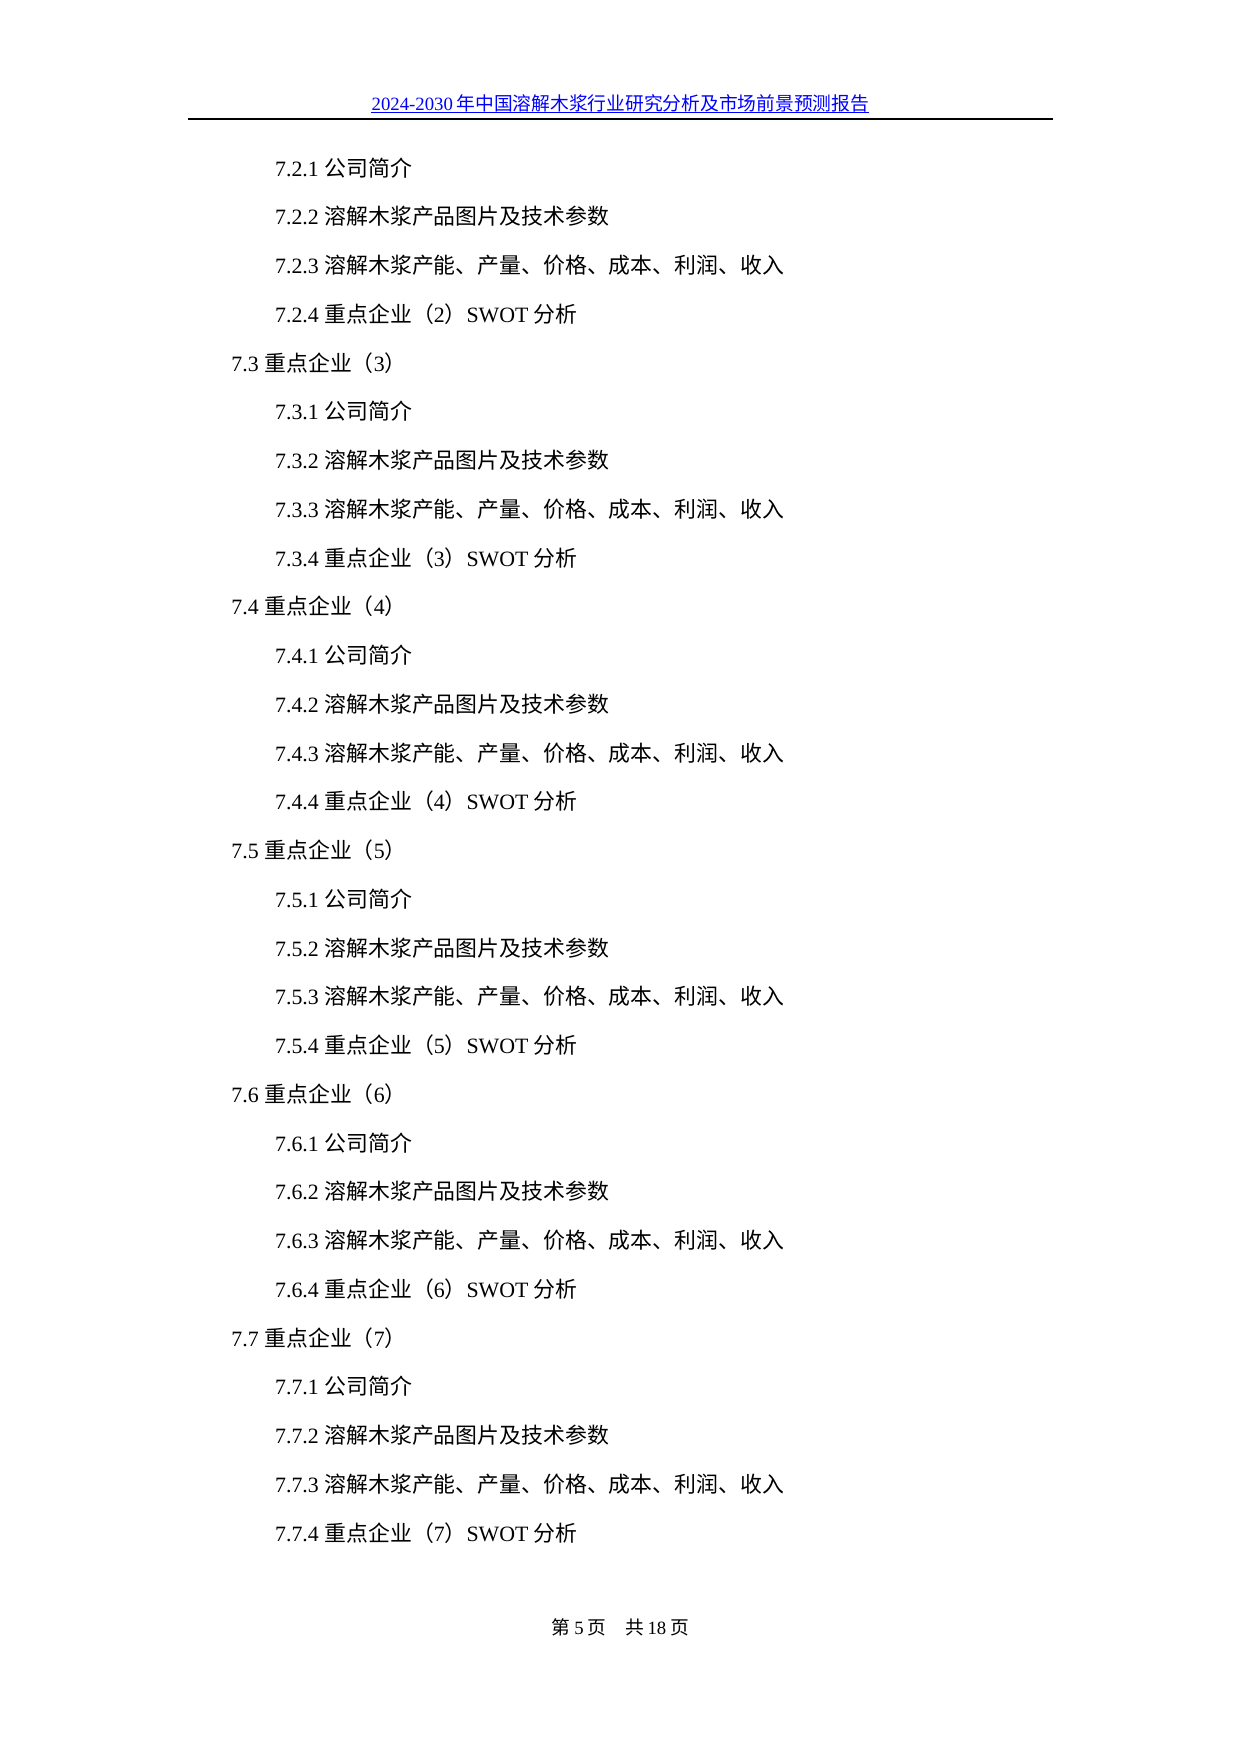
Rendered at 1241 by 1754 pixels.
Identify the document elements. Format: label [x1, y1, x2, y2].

text [187, 150, 1053, 1548]
